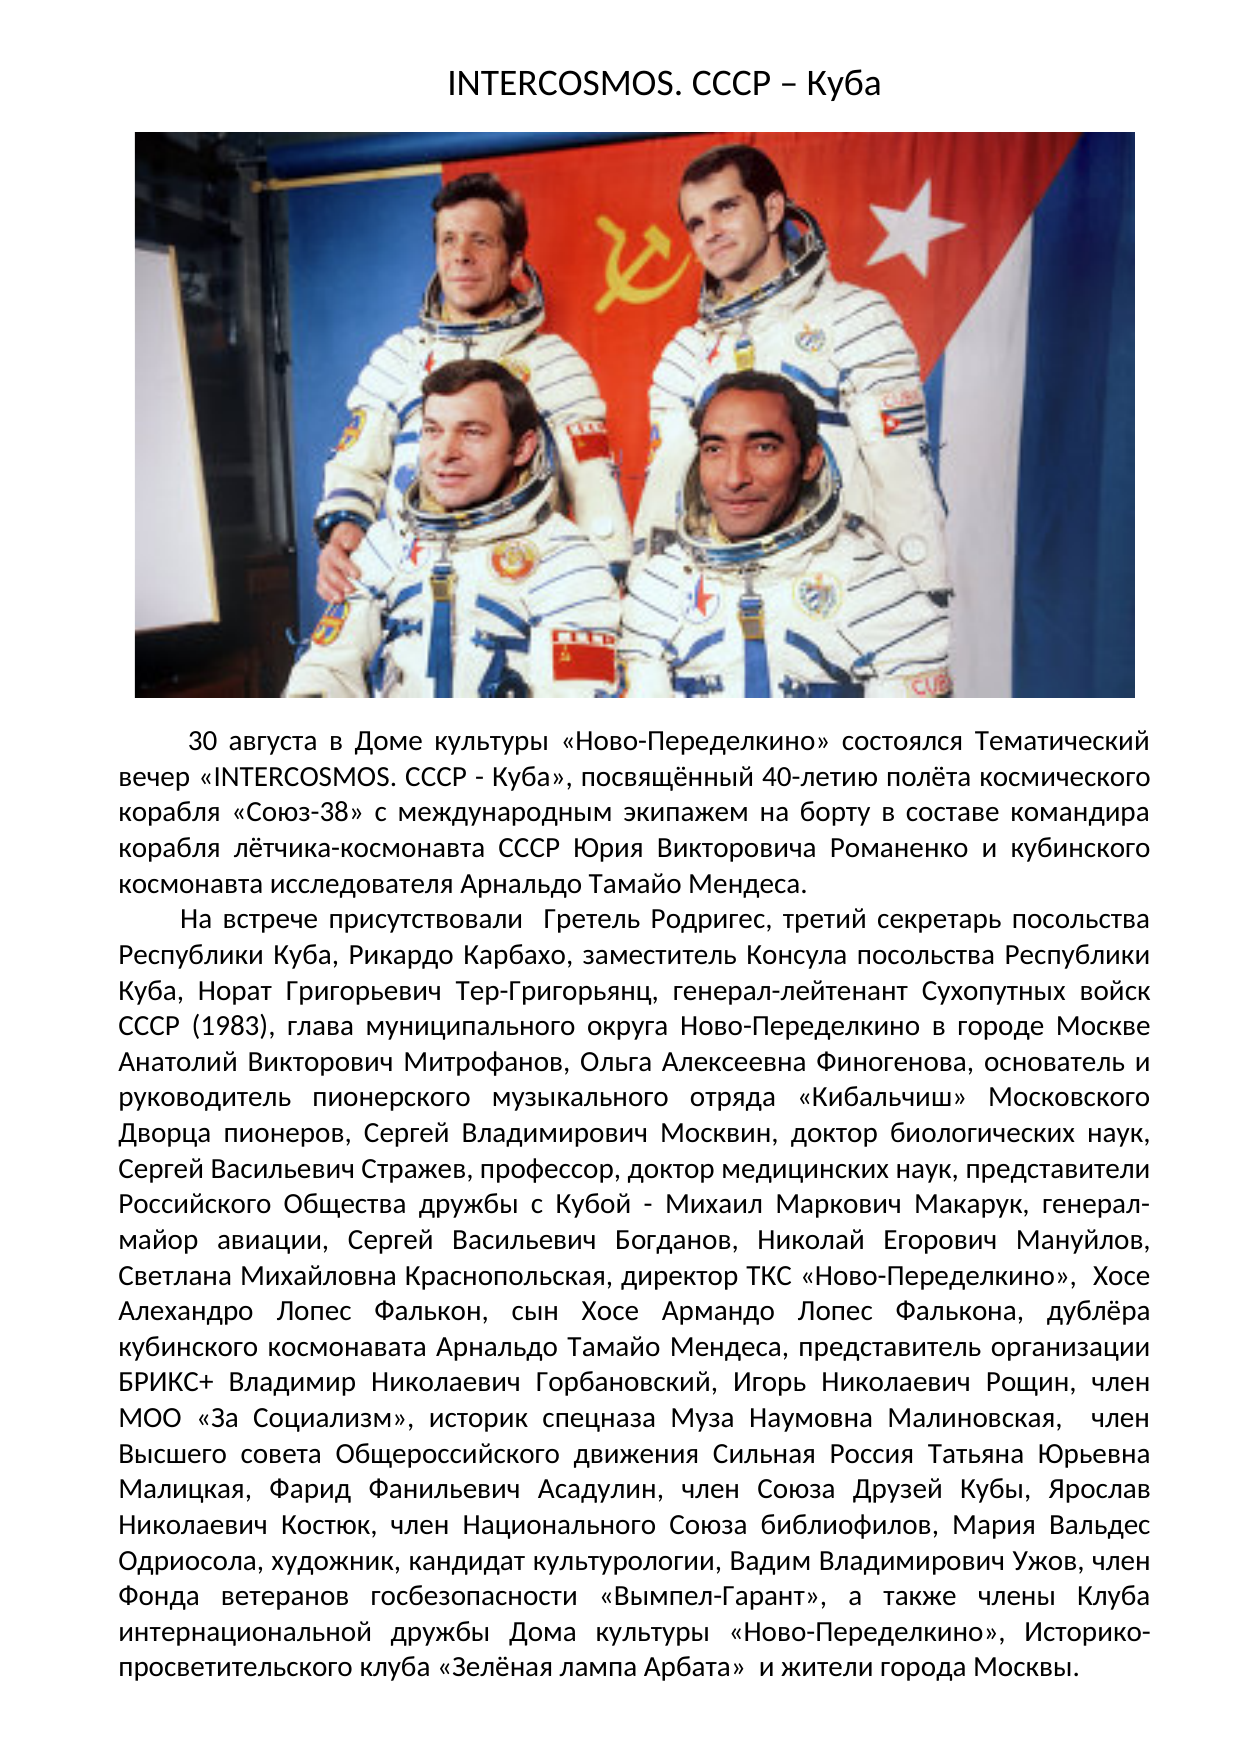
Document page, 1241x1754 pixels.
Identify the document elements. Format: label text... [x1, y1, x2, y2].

picture [134, 132, 1135, 698]
text На встрече присутствовали Гретель Родригес, третий секретарь посольства Республики Куба, Рикардо Карбахо, заместитель Консула посольства Республики Куба, Норат Григорьевич Тер-Григорьянц, генерал-лейтенант Сухопутных войск СССР (1983), глава муниципального округа Ново-Переделкино в городе Москве Анатолий Викторович Митрофанов, Ольга Алексеевна Финогенова, основатель и руководитель пионерского музыкального отряда «Кибальчиш» Московского Дворца пионеров, Сергей Владимирович Москвин, доктор биологических наук, Сергей Васильевич Стражев, профессор, доктор медицинских наук, представители Российского Общества дружбы с Кубой - Михаил Маркович Макарук, генерал-майор авиации, Сергей Васильевич Богданов, Николай Егорович Мануйлов, Светлана Михайловна Краснопольская, директор ТКС «Ново-Переделкино», Хосе Алехандро Лопес Фалькон, сын Хосе Армандо Лопес Фалькона, дублёра кубинского космонавата Арнальдо Тамайо Мендеса, представитель организации БРИКС+ Владимир Николаевич Горбановский, Игорь Николаевич Рощин, член МОО «За Социализм», историк спецназа Муза Наумовна Малиновская, член Высшего совета Общероссийского движения Сильная Россия Татьяна Юрьевна Малицкая, Фарид Фанильевич Асадулин, член Союза Друзей Кубы, Ярослав Николаевич Костюк, член Национального Союза библиофилов, Мария Вальдес Одриосола, художник, кандидат культурологии, Вадим Владимирович Ужов, член Фонда ветеранов госбезопасности «Вымпел-Гарант», а также члены Клуба интернациональной дружбы Дома культуры «Ново-Переделкино», Историко-просветительского клуба «Зелёная лампа Арбата» и жители города Москвы. [118, 900, 1152, 1684]
text INTERCOSMOS. СССР – Куба [177, 59, 1152, 105]
text 30 августа в Доме культуры «Ново-Переделкино» состоялся Тематический вечер «INTERCOSMOS. СССР - Куба», посвящённый 40-летию полёта космического корабля «Союз-38» с международным экипажем на борту в составе командира корабля лётчика-космонавта СССР Юрия Викторовича Романенко и кубинского космонавта исследователя Арнальдо Тамайо Мендеса. [118, 722, 1152, 900]
